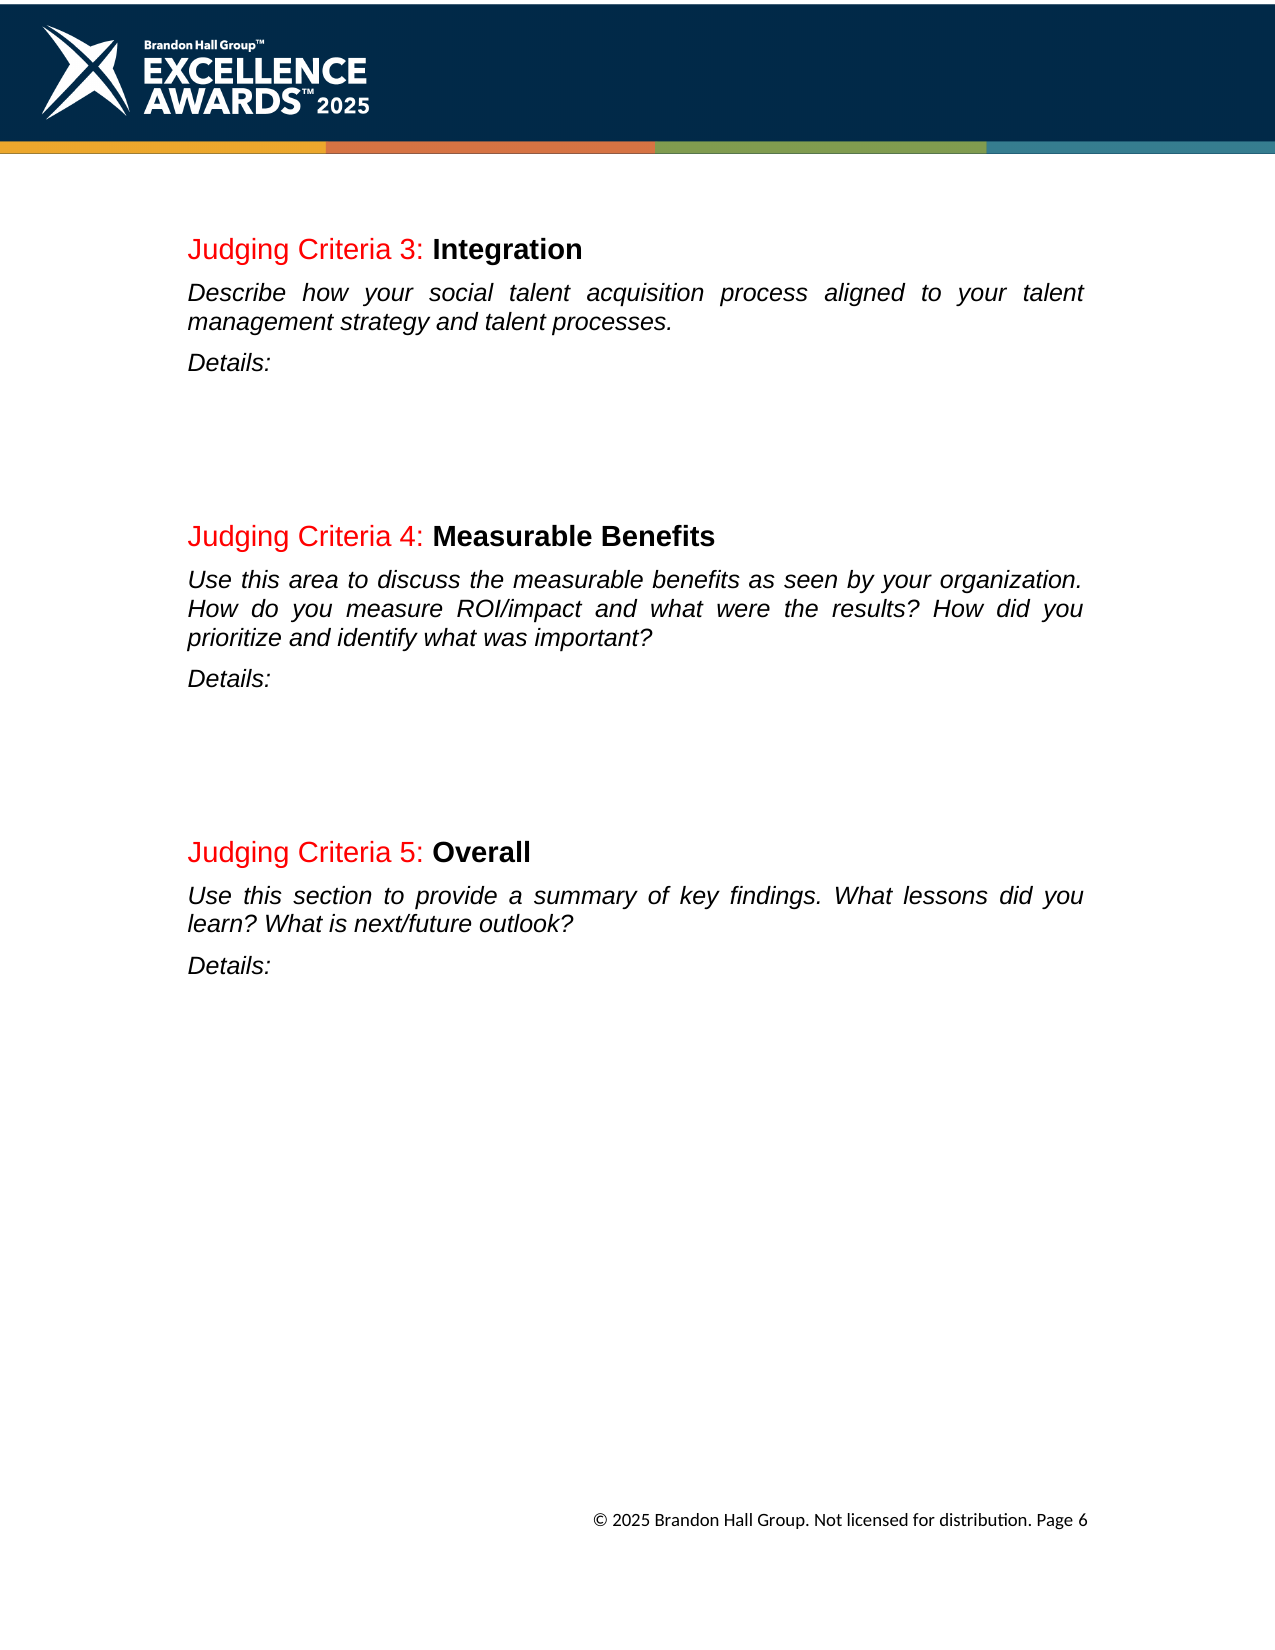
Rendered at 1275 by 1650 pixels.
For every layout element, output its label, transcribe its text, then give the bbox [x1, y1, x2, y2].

text Judging Criteria 5: Overall [187, 834, 1087, 868]
text Judging Criteria 3: Integration [187, 232, 1087, 266]
text Details: [187, 348, 1087, 377]
text Use this area to discuss the measurable benefits as seen by your organization. How do you measure ROI/impact and what were the results? How did you prioritize and identify what was important? [187, 565, 1087, 651]
text Details: [187, 951, 1087, 979]
text Use this section to provide a summary of key findings. What lessons did you learn? What is next/future outlook? [187, 881, 1087, 938]
text Details: [187, 664, 1087, 692]
text Judging Criteria 4: Measurable Benefits [187, 519, 1087, 552]
picture [0, 4, 1275, 154]
text Describe how your social talent acquisition process aligned to your talent management strategy and talent processes. [187, 278, 1087, 336]
